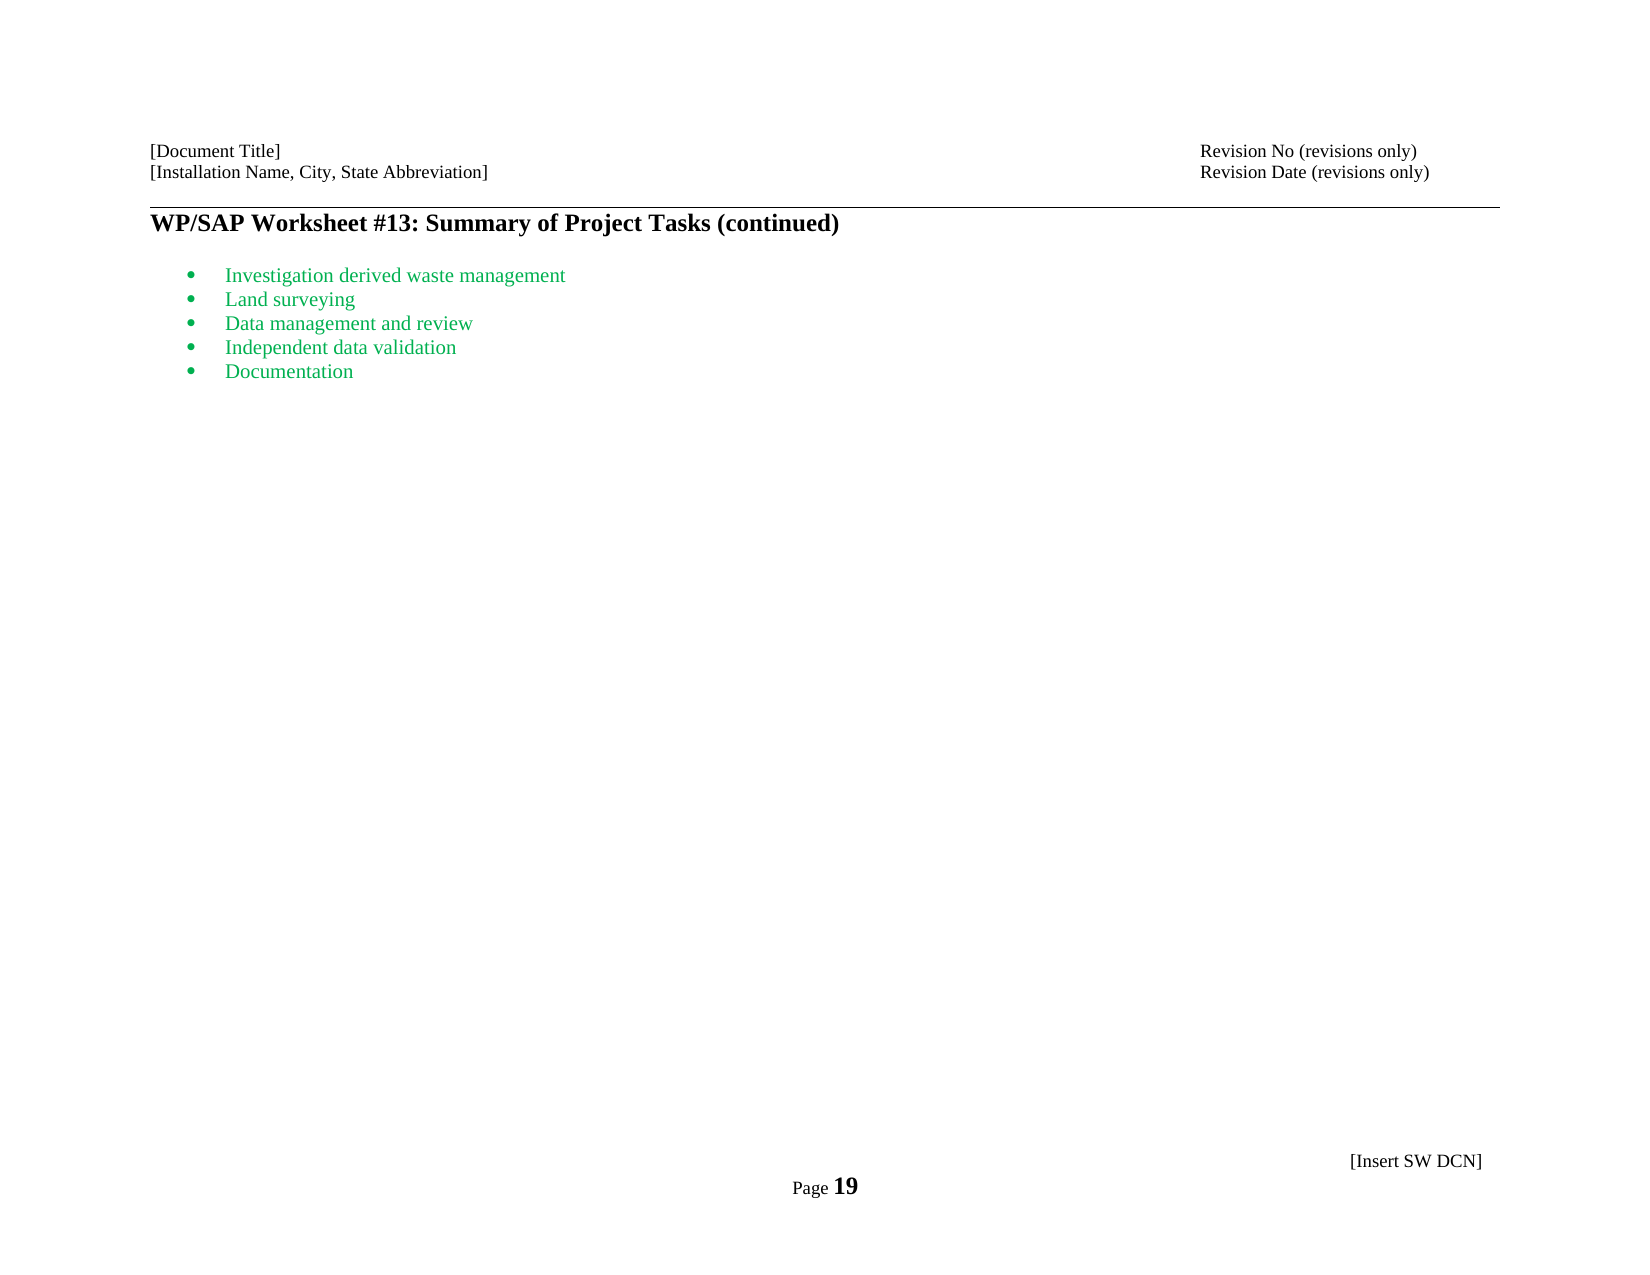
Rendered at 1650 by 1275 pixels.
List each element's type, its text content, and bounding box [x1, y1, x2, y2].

list Documentation [187, 359, 1500, 383]
list Land surveying [187, 287, 1500, 311]
list Independent data validation [187, 335, 1500, 359]
list Data management and review [187, 311, 1500, 335]
text WP/SAP Worksheet #13: Summary of Project Tasks (continued) [150, 208, 1500, 237]
list Investigation derived waste management [187, 263, 1500, 287]
